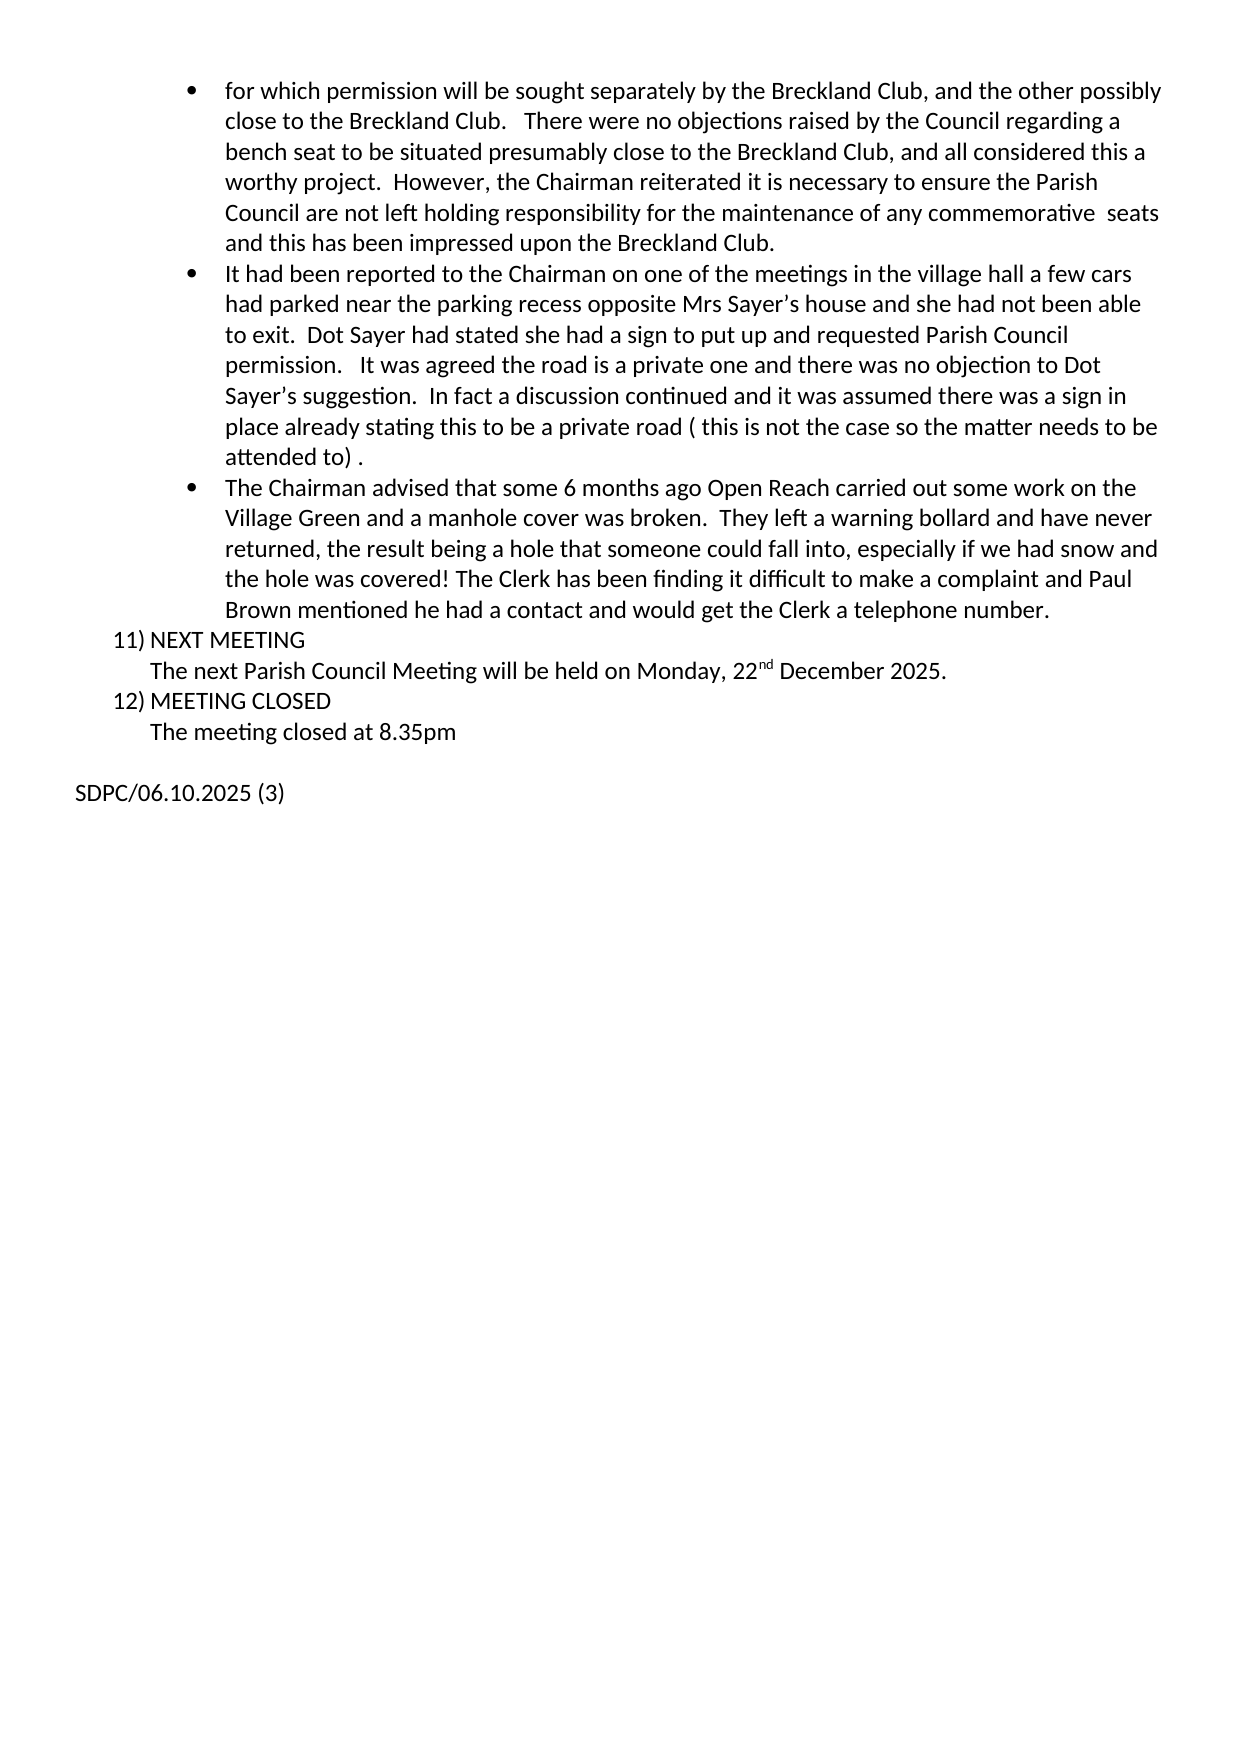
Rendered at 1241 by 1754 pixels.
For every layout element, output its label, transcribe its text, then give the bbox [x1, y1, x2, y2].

list MEETING CLOSED [112, 685, 1165, 716]
list for which permission will be sought separately by the Breckland Club, and the other possibly close to the Breckland Club. There were no objections raised by the Council regarding a bench seat to be situated presumably close to the Breckland Club, and all considered this a worthy project. However, the Chairman reiterated it is necessary to ensure the Parish Council are not left holding responsibility for the maintenance of any commemorative seats and this has been impressed upon the Breckland Club. [187, 75, 1165, 258]
list The next Parish Council Meeting will be held on Monday, 22nd December 2025. [150, 655, 1165, 685]
list NEXT MEETING [112, 624, 1165, 655]
text SDPC/06.10.2025 (3) [75, 777, 1165, 807]
list It had been reported to the Chairman on one of the meetings in the village hall a few cars had parked near the parking recess opposite Mrs Sayer’s house and she had not been able to exit. Dot Sayer had stated she had a sign to put up and requested Parish Council permission. It was agreed the road is a private one and there was no objection to Dot Sayer’s suggestion. In fact a discussion continued and it was assumed there was a sign in place already stating this to be a private road ( this is not the case so the matter needs to be attended to) . [187, 258, 1165, 472]
list The Chairman advised that some 6 months ago Open Reach carried out some work on the Village Green and a manhole cover was broken. They left a warning bollard and have never returned, the result being a hole that someone could fall into, especially if we had snow and the hole was covered! The Clerk has been finding it difficult to make a complaint and Paul Brown mentioned he had a contact and would get the Clerk a telephone number. [187, 472, 1165, 624]
list The meeting closed at 8.35pm [150, 716, 1165, 746]
